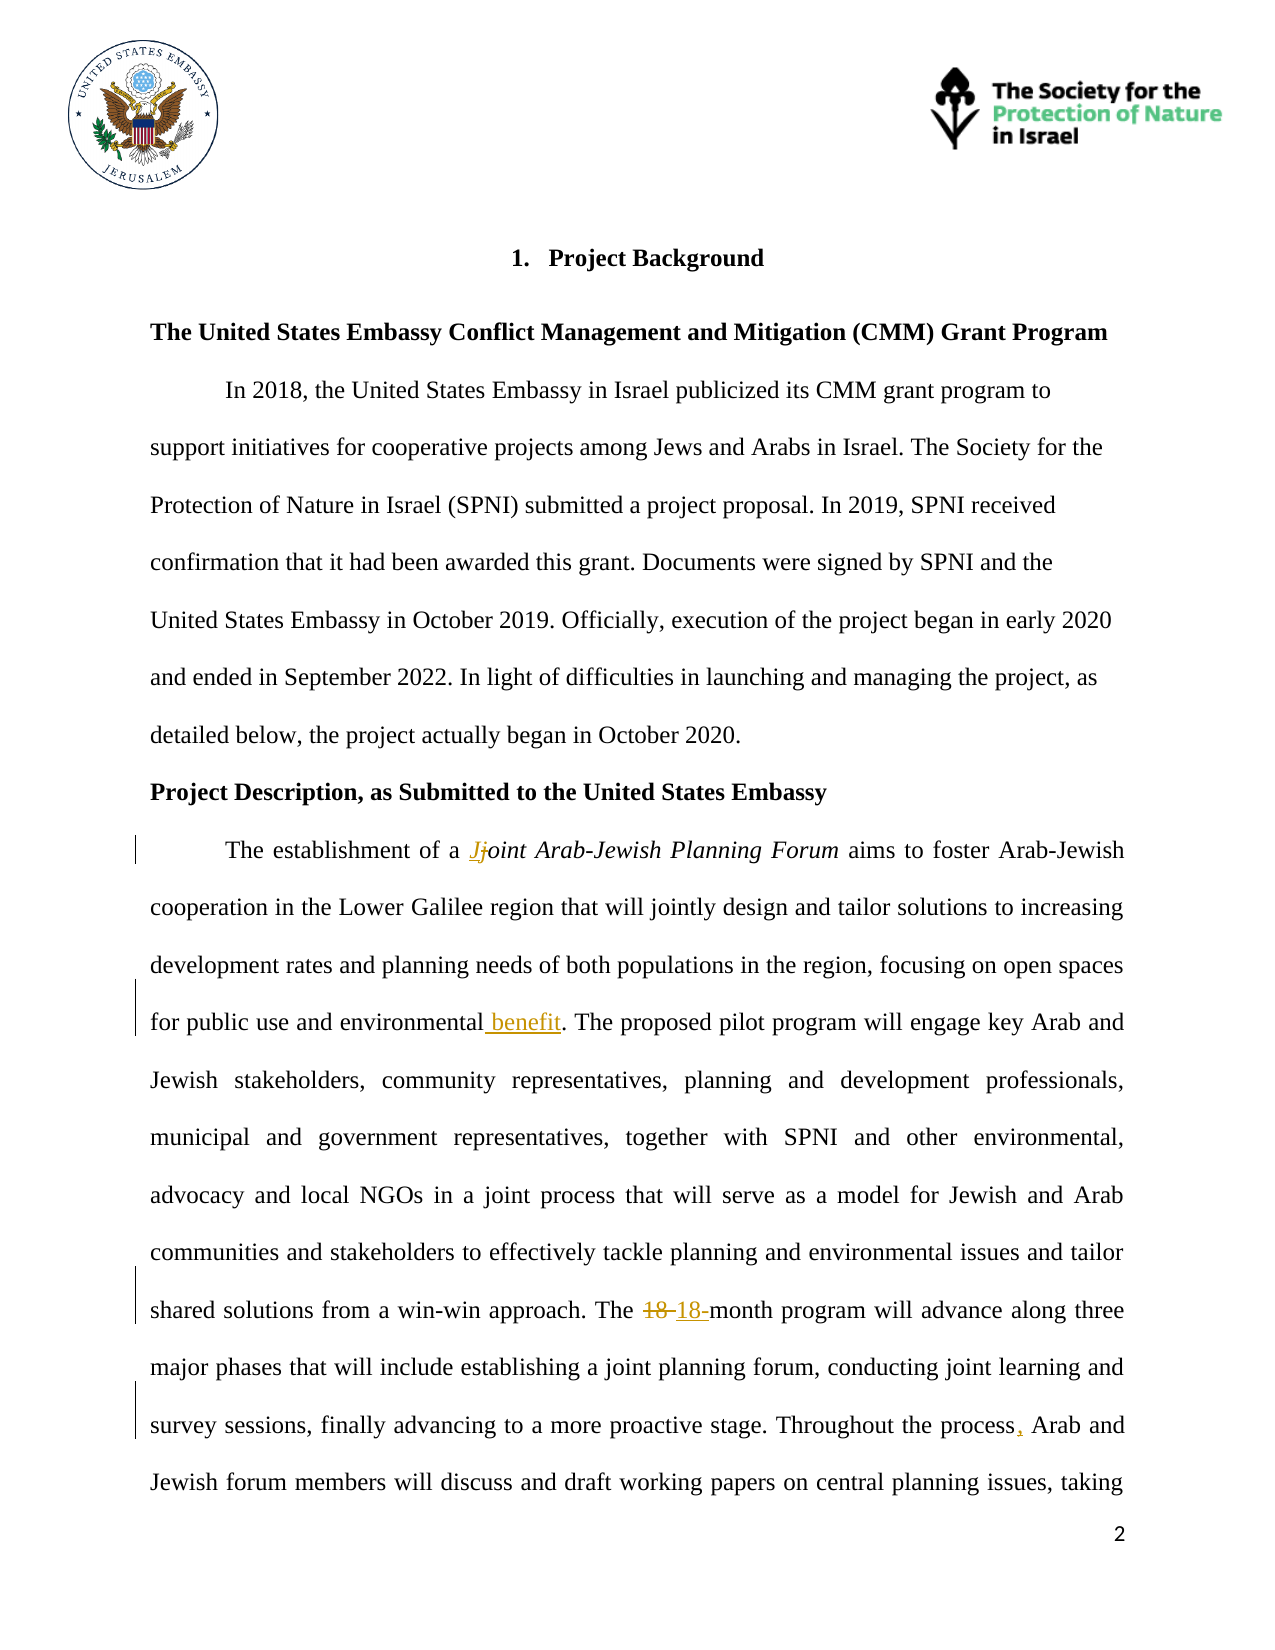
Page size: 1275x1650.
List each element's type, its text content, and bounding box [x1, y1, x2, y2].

picture [929, 45, 1234, 171]
list Project Background [150, 243, 1125, 272]
text The United States Embassy Conflict Management and Mitigation (CMM) Grant Program [150, 317, 1125, 346]
picture [67, 39, 219, 190]
text In 2018, the United States Embassy in Israel publicized its CMM grant program to support initiatives for cooperative projects among Jews and Arabs in Israel. The Society for the Protection of Nature in Israel (SPNI) submitted a project proposal. In 2019, SPNI received confirmation that it had been awarded this grant. Documents were signed by SPNI and the United States Embassy in October 2019. Officially, execution of the project began in early 2020 and ended in September 2022. In light of difficulties in launching and managing the project, as detailed below, the project actually began in October 2020. [150, 375, 1125, 748]
text Project Description, as Submitted to the United States Embassy [150, 777, 1125, 806]
